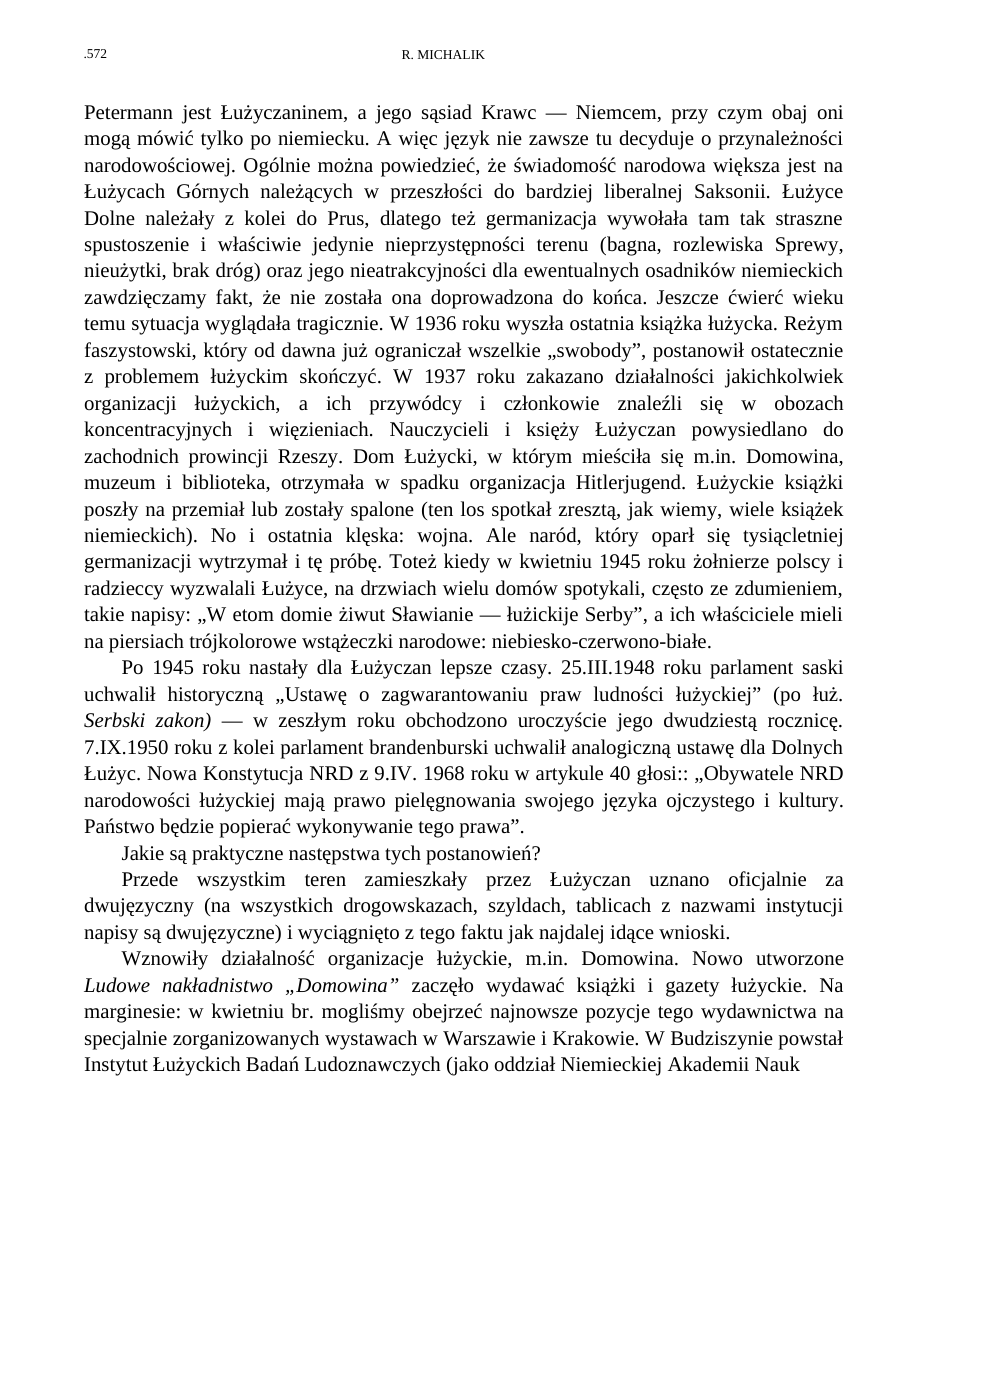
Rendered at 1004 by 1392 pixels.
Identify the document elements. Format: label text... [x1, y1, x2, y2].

text Po 1945 roku nastały dla Łużyczan lepsze czasy. 25.III.1948 roku parlament saski uchwalił historyczną „Ustawę o zagwarantowaniu praw ludności łużyckiej” (po łuż. Serbski zakon) — w zeszłym roku obchodzono uroczyście jego dwudziestą rocznicę. 7.IX.1950 roku z kolei parlament brandenburski uchwalił analogiczną ustawę dla Dolnych Łużyc. Nowa Konstytucja NRD z 9.IV. 1968 roku w artykule 40 głosi:: „Obywatele NRD narodowości łużyckiej mają prawo pielęgnowania swojego języka ojczystego i kultury. Państwo będzie popierać wykonywanie tego prawa”. [84, 654, 844, 839]
text .572 [83, 48, 107, 62]
text Wznowiły działalność organizacje łużyckie, m.in. Domowina. Nowo utworzone Ludowe nakładnistwo „Domowina” zaczęło wydawać książki i gazety łużyckie. Na marginesie: w kwietniu br. mogliśmy obejrzeć najnowsze pozycje tego wydawnictwa na specjalnie zorganizowanych wystawach w Warszawie i Krakowie. W Budziszynie powstał Instytut Łużyckich Badań Ludoznawczych (jako oddział Niemieckiej Akademii Nauk [84, 945, 844, 1077]
text Jakie są praktyczne następstwa tych postanowień? [84, 839, 844, 865]
text Petermann jest Łużyczaninem, a jego sąsiad Krawc — Niemcem, przy czym obaj oni mogą mówić tylko po niemiecku. A więc język nie zawsze tu decyduje o przynależności narodowościowej. Ogólnie można powiedzieć, że świadomość narodowa większa jest na Łużycach Górnych należących w przeszłości do bardziej liberalnej Saksonii. Łużyce Dolne należały z kolei do Prus, dlatego też germanizacja wywołała tam tak straszne spustoszenie i właściwie jedynie nieprzystępności terenu (bagna, rozlewiska Sprewy, nieużytki, brak dróg) oraz jego nieatrakcyjności dla ewentualnych osadników niemieckich zawdzięczamy fakt, że nie została ona doprowadzona do końca. Jeszcze ćwierć wieku temu sytuacja wyglądała tragicznie. W 1936 roku wyszła ostatnia książka łużycka. Reżym faszystowski, który od dawna już ograniczał wszelkie „swobody”, postanowił ostatecznie z problemem łużyckim skończyć. W 1937 roku zakazano działalności jakichkolwiek organizacji łużyckich, a ich przywódcy i członkowie znaleźli się w obozach koncentracyjnych i więzieniach. Nauczycieli i księży Łużyczan powysiedlano do zachodnich prowincji Rzeszy. Dom Łużycki, w którym mieściła się m.in. Domowina, muzeum i biblioteka, otrzymała w spadku organizacja Hitlerjugend. Łużyckie książki poszły na przemiał lub zostały spalone (ten los spotkał zresztą, jak wiemy, wiele książek niemieckich). No i ostatnia klęska: wojna. Ale naród, który oparł się tysiącletniej germanizacji wytrzymał i tę próbę. Toteż kiedy w kwietniu 1945 roku żołnierze polscy i radzieccy wyzwalali Łużyce, na drzwiach wielu domów spotykali, często ze zdumieniem, takie napisy: „W etom domie żiwut Sławianie — łużickije Serby”, a ich właściciele mieli na piersiach trójkolorowe wstążeczki narodowe: niebiesko-czerwono-białe. [84, 98, 844, 654]
text R. MICHALIK [401, 48, 485, 62]
text Przede wszystkim teren zamieszkały przez Łużyczan uznano oficjalnie za dwujęzyczny (na wszystkich drogowskazach, szyldach, tablicach z nazwami instytucji napisy są dwujęzyczne) i wyciągnięto z tego faktu jak najdalej idące wnioski. [84, 865, 844, 945]
